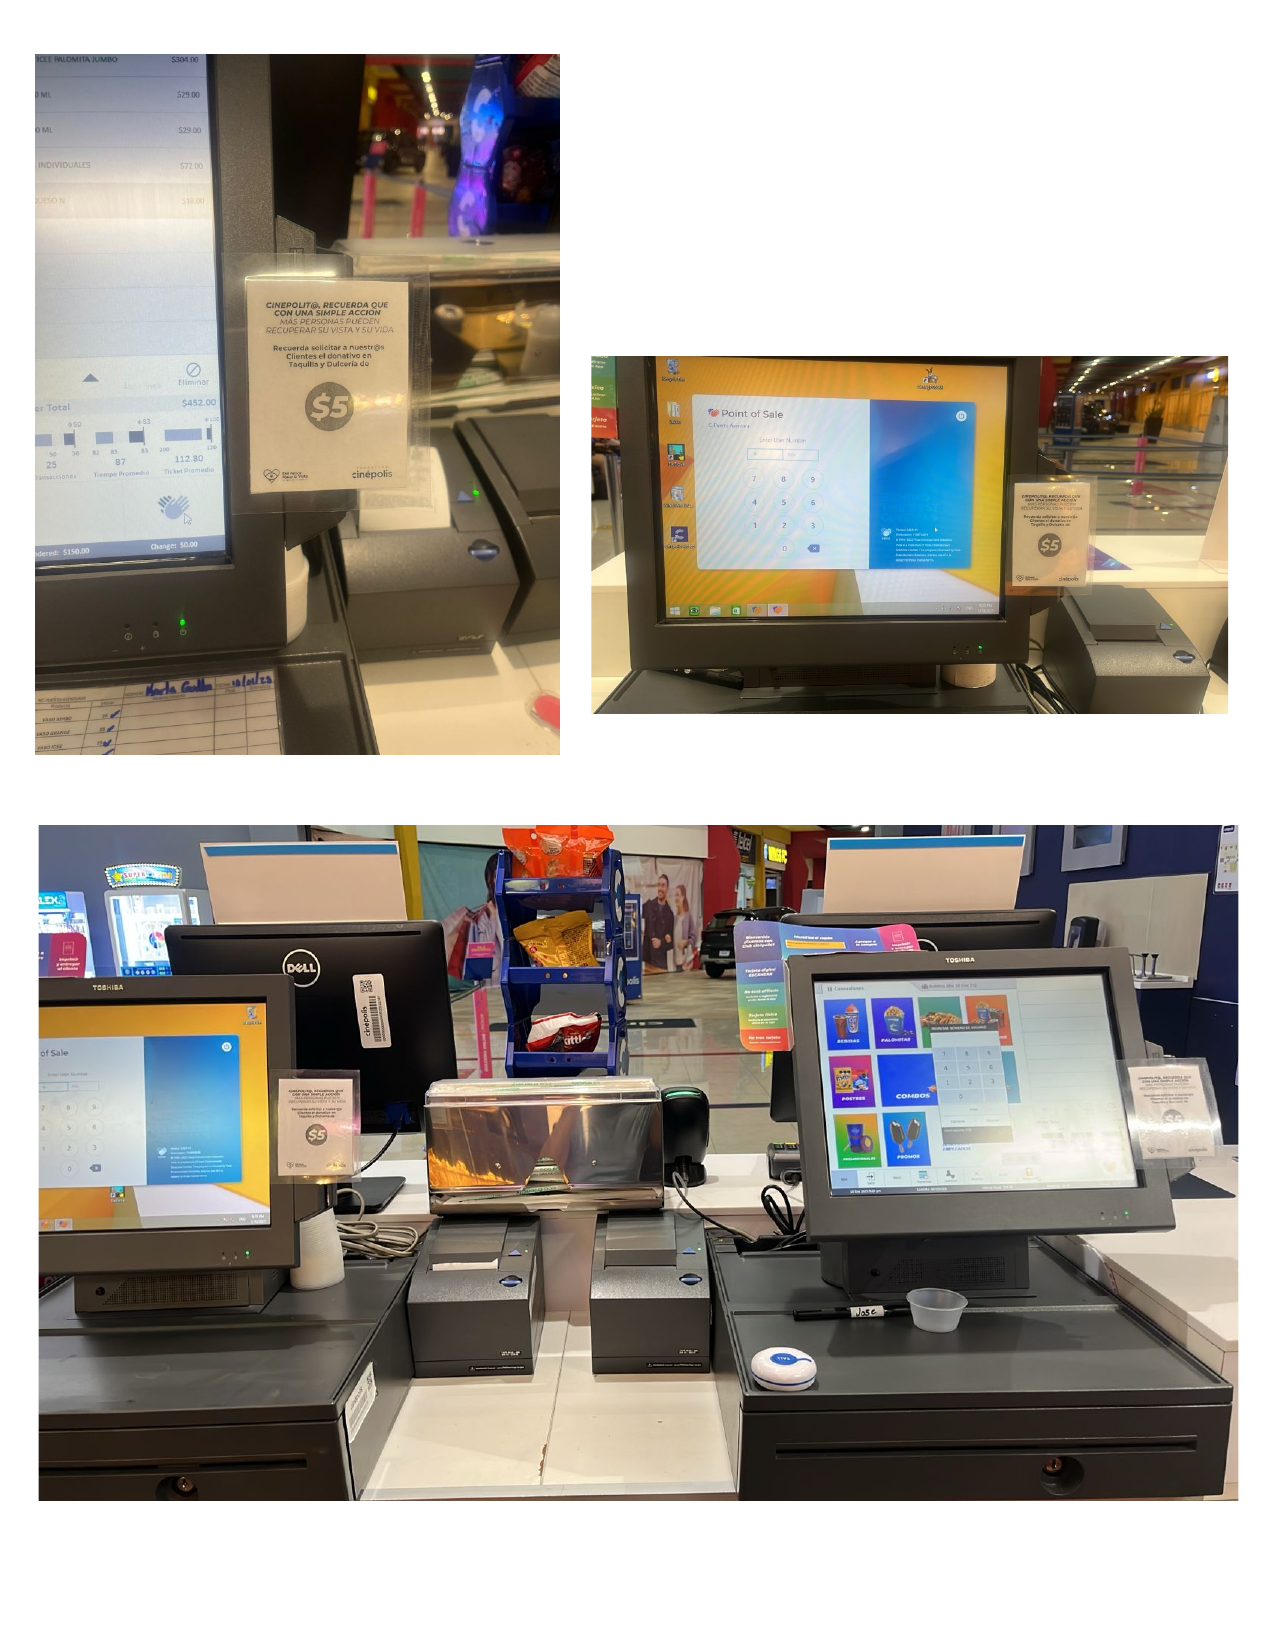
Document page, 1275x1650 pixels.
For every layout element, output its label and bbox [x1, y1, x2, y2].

picture [35, 54, 560, 755]
picture [591, 356, 1229, 714]
picture [38, 825, 1239, 1501]
